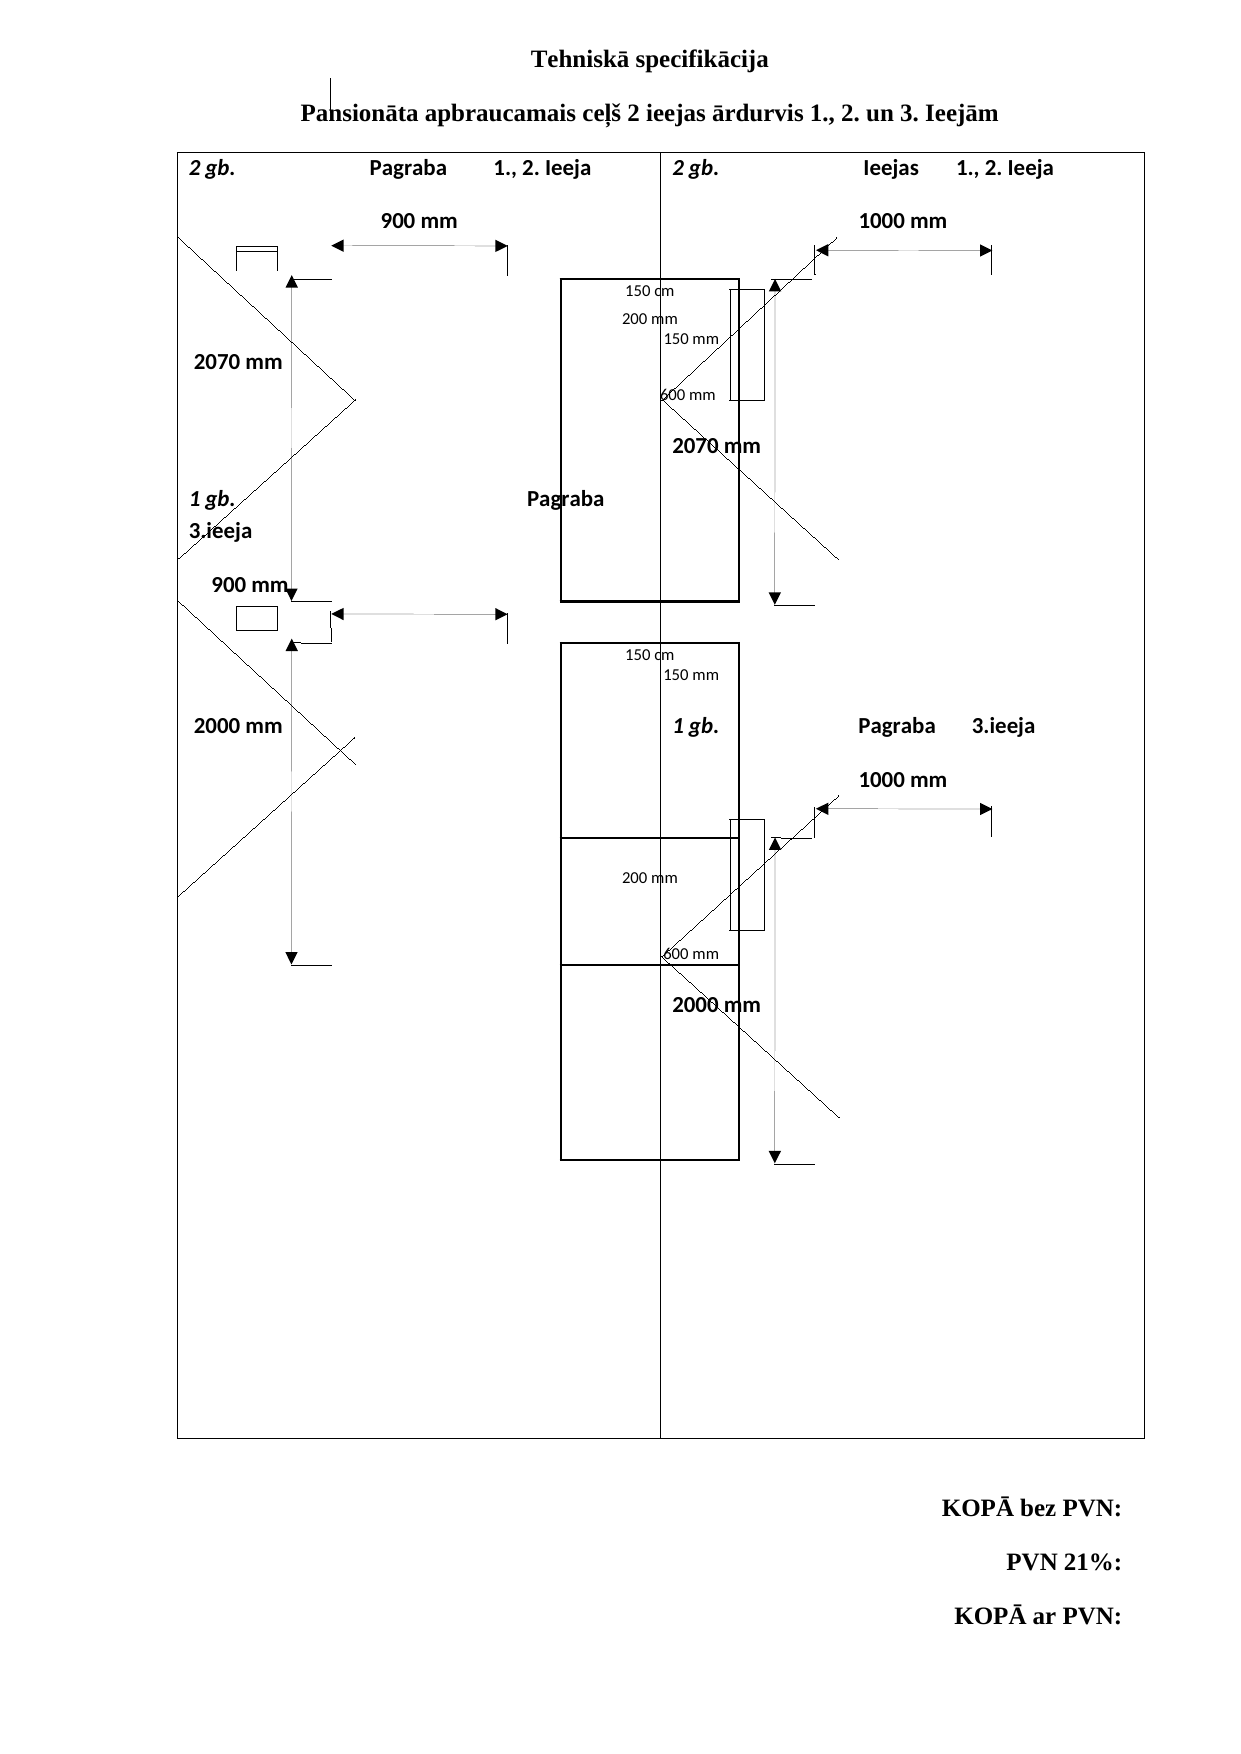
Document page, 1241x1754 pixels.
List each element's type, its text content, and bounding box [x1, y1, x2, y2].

text Tehniskā specifikācija [177, 44, 1122, 73]
text KOPĀ ar PVN: [177, 1601, 1122, 1630]
text KOPĀ bez PVN: [177, 1493, 1122, 1522]
table_header 2 gb. Ieejas 1., 2. Ieeja 1000 mm 2070 mm 1 gb. Pagraba 3.ieeja 1000 mm 2000 mm [661, 153, 1144, 1438]
text Pansionāta apbraucamais ceļš 2 ieejas ārdurvis 1., 2. un 3. Ieejām [177, 98, 1122, 127]
text PVN 21%: [777, 1547, 1122, 1576]
table_header 2 gb. Pagraba 1., 2. Ieeja 900 mm 2070 mm 1 gb. Pagraba 3.ieeja 900 mm 2000 mm [178, 153, 660, 1438]
